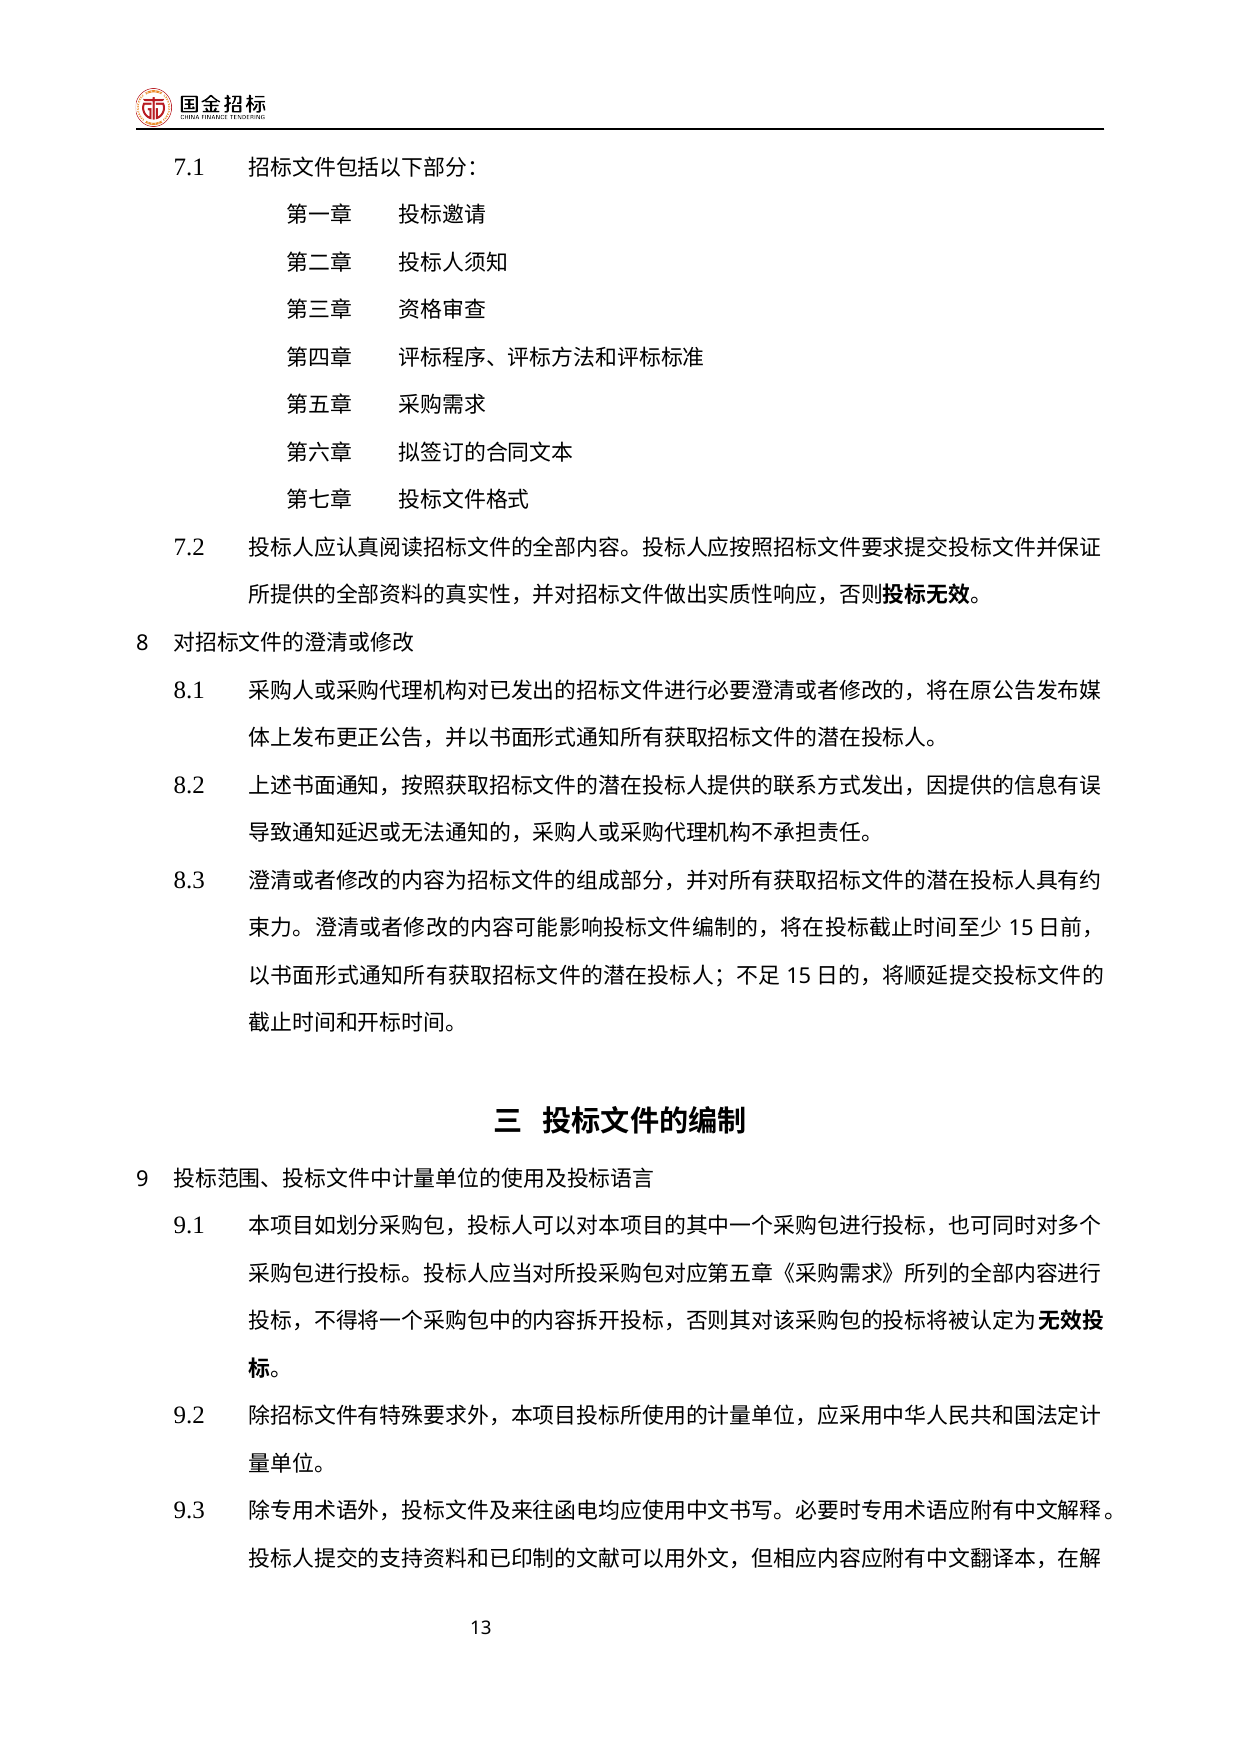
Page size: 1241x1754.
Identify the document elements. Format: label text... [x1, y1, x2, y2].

list 本项目如划分采购包，投标人可以对本项目的其中一个采购包进行投标，也可同时对多个采购包进行投标。投标人应当对所投采购包对应第五章《采购需求》所列的全部内容进行投标，不得将一个采购包中的内容拆开投标，否则其对该采购包的投标将被认定为无效投标。 [173, 1208, 1104, 1383]
list 上述书面通知，按照获取招标文件的潜在投标人提供的联系方式发出，因提供的信息有误导致通知延迟或无法通知的，采购人或采购代理机构不承担责任。 [173, 768, 1104, 847]
list 澄清或者修改的内容为招标文件的组成部分，并对所有获取招标文件的潜在投标人具有约束力。澄清或者修改的内容可能影响投标文件编制的，将在投标截止时间至少15日前，以书面形式通知所有获取招标文件的潜在投标人；不足15日的，将顺延提交投标文件的截止时间和开标时间。 [173, 863, 1104, 1037]
subtitle 三 投标文件的编制 [136, 1097, 1104, 1140]
list 投标人应认真阅读招标文件的全部内容。投标人应按照招标文件要求提交投标文件并保证所提供的全部资料的真实性，并对招标文件做出实质性响应，否则投标无效。 [173, 530, 1104, 609]
list 对招标文件的澄清或修改 [136, 625, 1104, 657]
list 招标文件包括以下部分： [173, 150, 1104, 182]
list 拟签订的合同文本 [286, 435, 1104, 467]
list 投标范围、投标文件中计量单位的使用及投标语言 [136, 1161, 1104, 1193]
list 投标文件格式 [286, 482, 1104, 514]
list 采购需求 [286, 387, 1104, 419]
list 除招标文件有特殊要求外，本项目投标所使用的计量单位，应采用中华人民共和国法定计量单位。 [173, 1398, 1104, 1478]
list 评标程序、评标方法和评标标准 [286, 340, 1104, 372]
list 投标邀请 [286, 197, 1104, 229]
list 资格审查 [286, 292, 1104, 324]
picture [135, 88, 266, 127]
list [173, 1493, 1104, 1573]
list 采购人或采购代理机构对已发出的招标文件进行必要澄清或者修改的，将在原公告发布媒体上发布更正公告，并以书面形式通知所有获取招标文件的潜在投标人。 [173, 673, 1104, 752]
list 投标人须知 [286, 245, 1104, 277]
